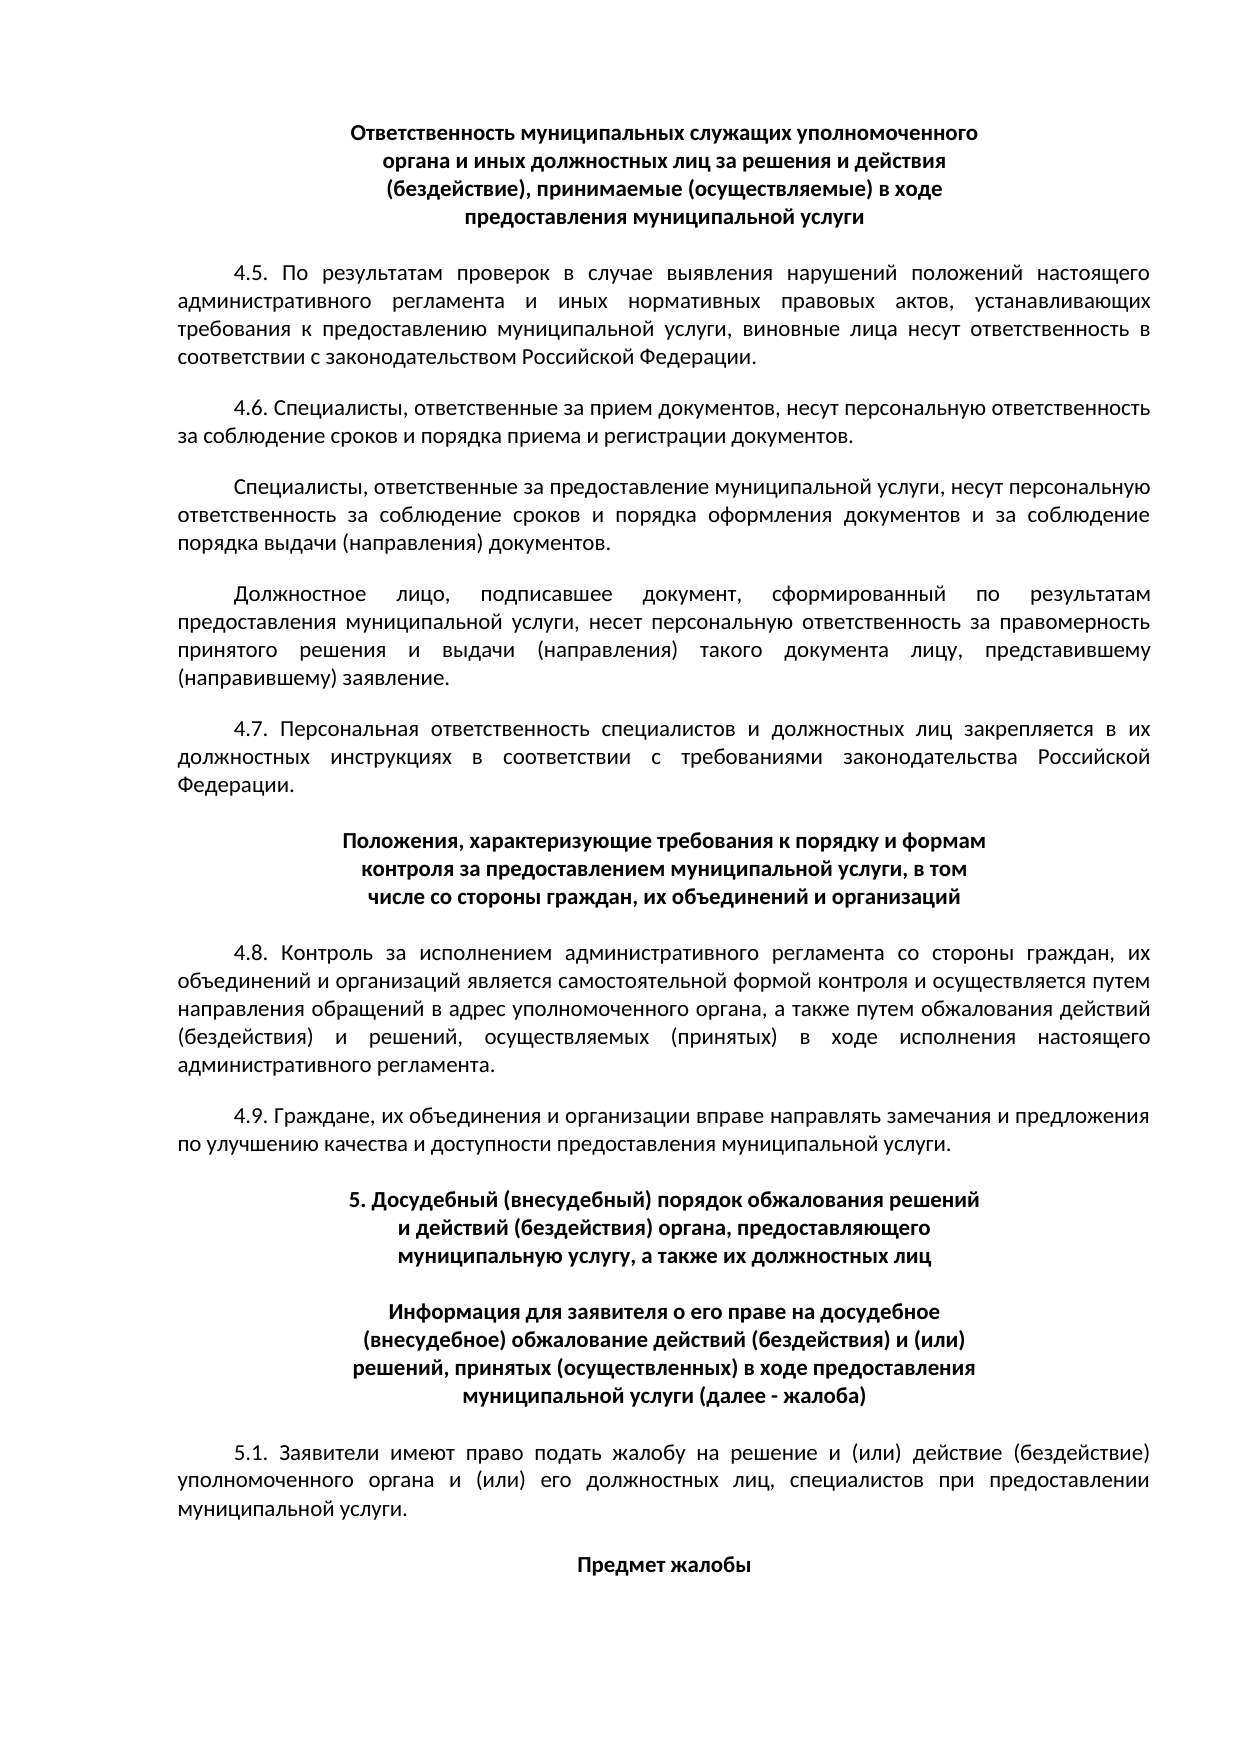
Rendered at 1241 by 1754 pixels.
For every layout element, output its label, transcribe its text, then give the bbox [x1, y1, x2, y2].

text Специалисты, ответственные за предоставление муниципальной услуги, несут персональную ответственность за соблюдение сроков и порядка оформления документов и за соблюдение порядка выдачи (направления) документов. [177, 472, 1152, 556]
text 5.1. Заявители имеют право подать жалобу на решение и (или) действие (бездействие) уполномоченного органа и (или) его должностных лиц, специалистов при предоставлении муниципальной услуги. [177, 1438, 1152, 1522]
text 4.5. По результатам проверок в случае выявления нарушений положений настоящего административного регламента и иных нормативных правовых актов, устанавливающих требования к предоставлению муниципальной услуги, виновные лица несут ответственность в соответствии с законодательством Российской Федерации. [177, 258, 1152, 370]
title Ответственность муниципальных служащих уполномоченного [177, 118, 1152, 146]
title (внесудебное) обжалование действий (бездействия) и (или) [177, 1326, 1152, 1353]
title и действий (бездействия) органа, предоставляющего [177, 1213, 1152, 1241]
text 4.8. Контроль за исполнением административного регламента со стороны граждан, их объединений и организаций является самостоятельной формой контроля и осуществляется путем направления обращений в адрес уполномоченного органа, а также путем обжалования действий (бездействия) и решений, осуществляемых (принятых) в ходе исполнения настоящего административного регламента. [177, 938, 1152, 1078]
title контроля за предоставлением муниципальной услуги, в том [177, 854, 1152, 882]
title предоставления муниципальной услуги [177, 202, 1152, 230]
title муниципальной услуги (далее - жалоба) [177, 1382, 1152, 1409]
title муниципальную услугу, а также их должностных лиц [177, 1241, 1152, 1269]
text 4.7. Персональная ответственность специалистов и должностных лиц закрепляется в их должностных инструкциях в соответствии с требованиями законодательства Российской Федерации. [177, 714, 1152, 798]
text 4.9. Граждане, их объединения и организации вправе направлять замечания и предложения по улучшению качества и доступности предоставления муниципальной услуги. [177, 1101, 1152, 1157]
title числе со стороны граждан, их объединений и организаций [177, 882, 1152, 910]
title решений, принятых (осуществленных) в ходе предоставления [177, 1353, 1152, 1382]
title органа и иных должностных лиц за решения и действия [177, 146, 1152, 174]
title (бездействие), принимаемые (осуществляемые) в ходе [177, 174, 1152, 202]
title Предмет жалобы [177, 1550, 1152, 1578]
title Положения, характеризующие требования к порядку и формам [177, 826, 1152, 854]
text Должностное лицо, подписавшее документ, сформированный по результатам предоставления муниципальной услуги, несет персональную ответственность за правомерность принятого решения и выдачи (направления) такого документа лицу, представившему (направившему) заявление. [177, 579, 1152, 691]
text 4.6. Специалисты, ответственные за прием документов, несут персональную ответственность за соблюдение сроков и порядка приема и регистрации документов. [177, 393, 1152, 449]
title 5. Досудебный (внесудебный) порядок обжалования решений [177, 1185, 1152, 1213]
title Информация для заявителя о его праве на досудебное [177, 1297, 1152, 1326]
